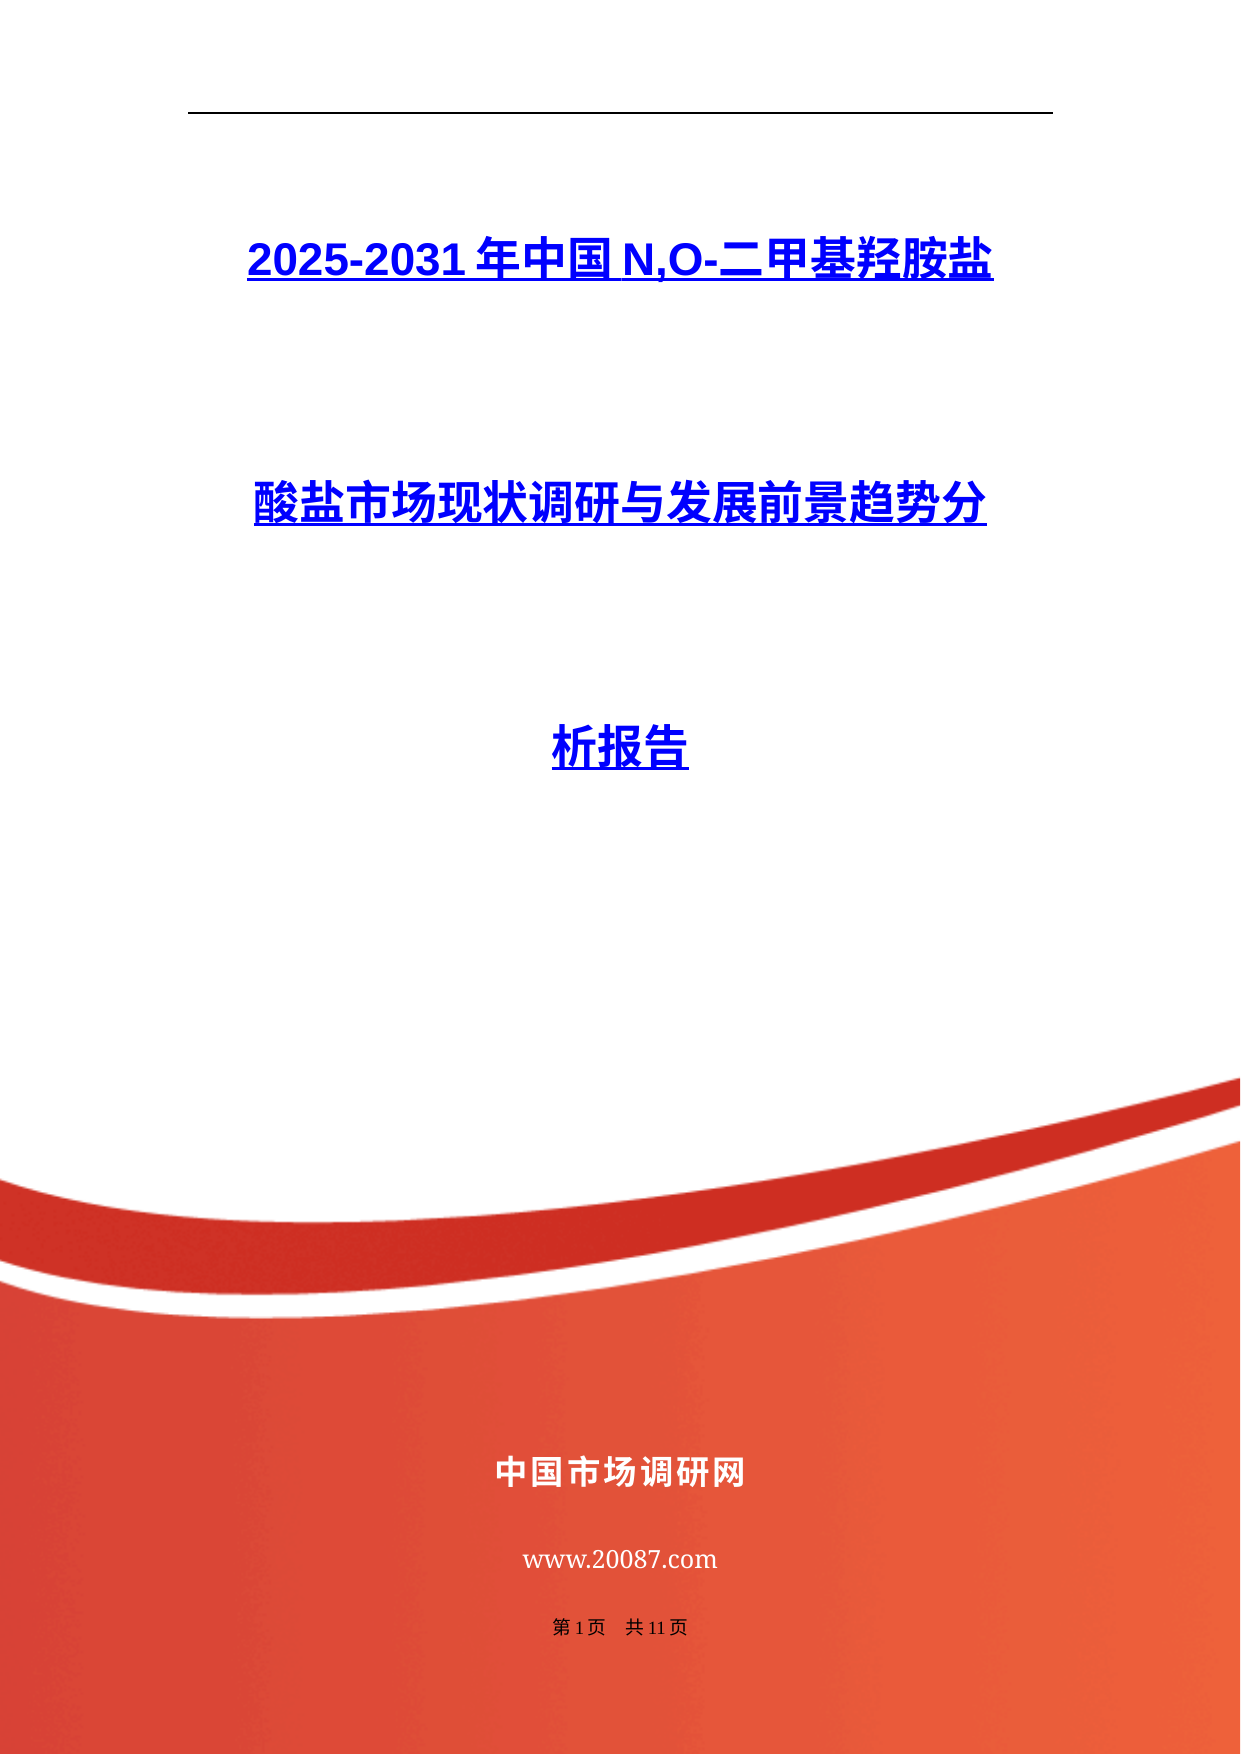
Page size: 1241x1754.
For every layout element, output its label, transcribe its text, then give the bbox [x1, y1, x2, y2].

subtitle 中国市场调研网 [187, 1437, 1053, 1502]
picture [0, 1006, 1241, 1754]
table_header 2025-2031年中国N,O-二甲基羟胺盐酸盐市场现状调研与发展前景趋势分析报告 [188, 207, 1053, 871]
text www.20087.com [187, 1526, 1053, 1591]
